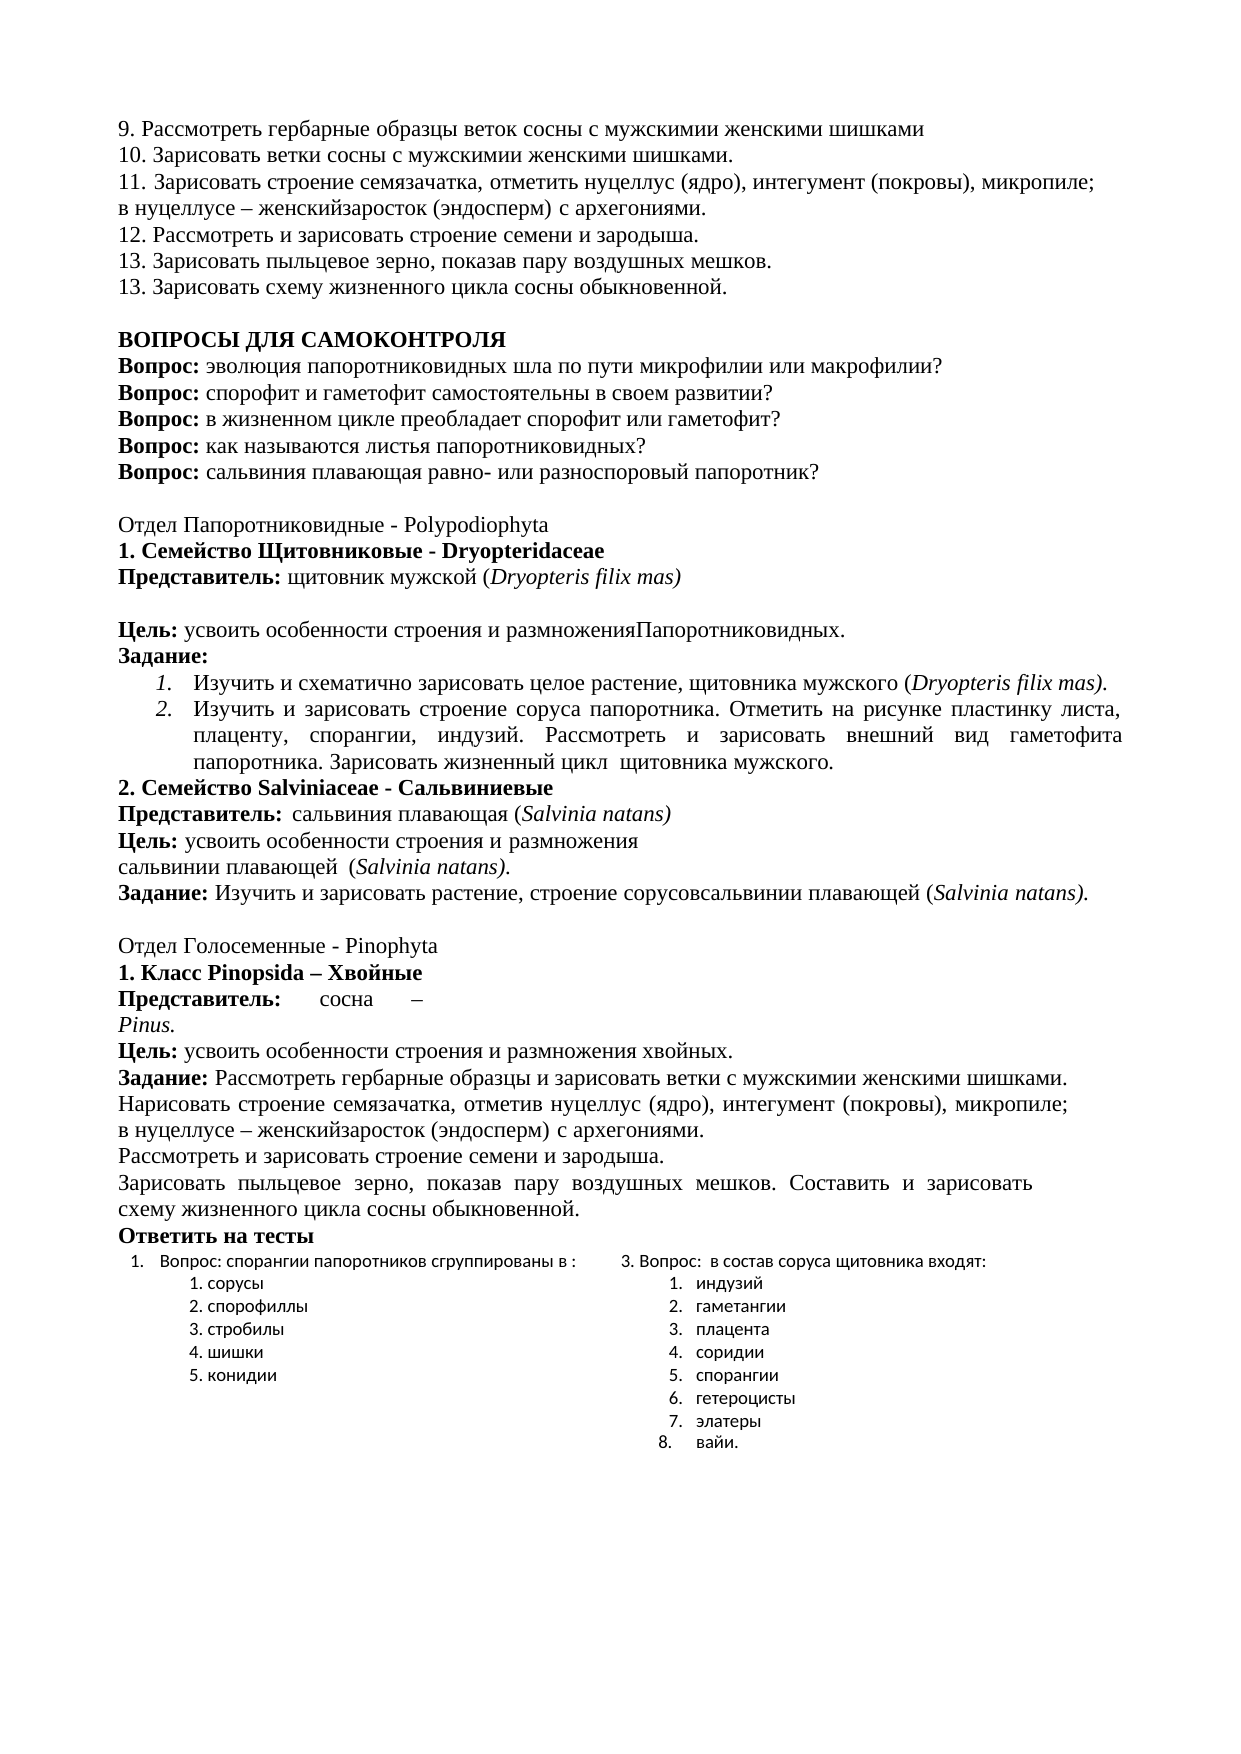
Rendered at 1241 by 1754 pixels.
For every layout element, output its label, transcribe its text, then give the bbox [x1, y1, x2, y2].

text Зарисовать пыльцевое зерно, показав пару воздушных мешков. Составить и зарисовать схему жизненного цикла сосны обыкновенной. [118, 1169, 1033, 1222]
text Цель: усвоить особенности строения и размножения хвойных. [118, 1037, 1134, 1063]
list Изучить и зарисовать строение соруса папоротника. Отметить на рисунке пластинку листа, плаценту, спорангии, индузий. Рассмотреть и зарисовать внешний вид гаметофита папоротника. Зарисовать жизненный цикл щитовника мужского. [156, 695, 1123, 774]
text Вопрос: сальвиния плавающая равно- или разноспоровый папоротник? [118, 458, 1134, 484]
text Задание: Изучить и зарисовать растение, строение сорусовсальвинии плавающей (Salvinia natans). [118, 880, 1134, 906]
list Изучить и схематично зарисовать целое растение, щитовника мужского (Dryopteris filix mas). [155, 669, 1134, 695]
list Рассмотреть гербарные образцы веток сосны с мужскимии женскими шишками [118, 115, 1134, 142]
text Цель: усвоить особенности строения и размноженияПапоротниковидных. [118, 616, 1134, 642]
subtitle Задание: [118, 643, 1134, 669]
text 13. Зарисовать схему жизненного цикла сосны обыкновенной. [118, 274, 1134, 300]
text Цель: усвоить особенности строения и размножения сальвинии плавающей (Salvinia natans). [118, 827, 732, 880]
text Отдел Папоротниковидные - Polypodiophyta [118, 511, 1134, 537]
text Вопрос: эволюция папоротниковидных шла по пути микрофилии или макрофилии? [118, 353, 1134, 379]
subtitle ВОПРОСЫ ДЛЯ САМОКОНТРОЛЯ [118, 327, 1134, 353]
list Зарисовать строение семязачатка, отметить нуцеллус (ядро), интегумент (покровы), микропиле; в нуцеллусе – женскийзаросток (эндосперм) с архегониями. [118, 168, 1109, 221]
subtitle Ответить на тесты [118, 1222, 1134, 1248]
subtitle Семейство Щитовниковые - Dryopteridaceae [118, 537, 1134, 563]
list Зарисовать пыльцевое зерно, показав пару воздушных мешков. [118, 247, 1134, 274]
table_header Вопрос: в состав соруса щитовника входят: индузий гаметангии плацента соридии спорангии гетероцисты элатеры вайи. [599, 1253, 1008, 1454]
list Рассмотреть и зарисовать строение семени и зародыша. [118, 221, 1134, 247]
text Представитель: щитовник мужской (Dryopteris filix mas) [118, 563, 1134, 589]
subtitle Семейство Salviniaceae - Сальвиниевые [118, 775, 1134, 801]
text Вопрос: спорофит и гаметофит самостоятельны в своем развитии? Вопрос: в жизненном цикле преобладает спорофит или гаметофит? Вопрос: как называются листья папоротниковидных? [118, 379, 783, 458]
text Задание: Рассмотреть гербарные образцы и зарисовать ветки с мужскимии женскими шишками. Нарисовать строение семязачатка, отметив нуцеллус (ядро), интегумент (покровы), микропиле; в нуцеллусе – женскийзаросток (эндосперм) с архегониями. [118, 1063, 1070, 1143]
list Зарисовать ветки сосны с мужскимии женскими шишками. [118, 142, 1134, 168]
table_header Вопрос: спорангии папоротников сгруппированы в : сорусы спорофиллы стробилы шишки конидии [109, 1253, 598, 1454]
text 1. Класс Pinopsida – Хвойные Представитель: сосна – Pinus. [118, 960, 422, 1037]
text Рассмотреть и зарисовать строение семени и зародыша. [118, 1143, 1134, 1169]
text Представитель: сальвиния плавающая (Salvinia natans) [118, 801, 1134, 827]
text Отдел Голосеменные - Pinophyta [118, 932, 1134, 959]
